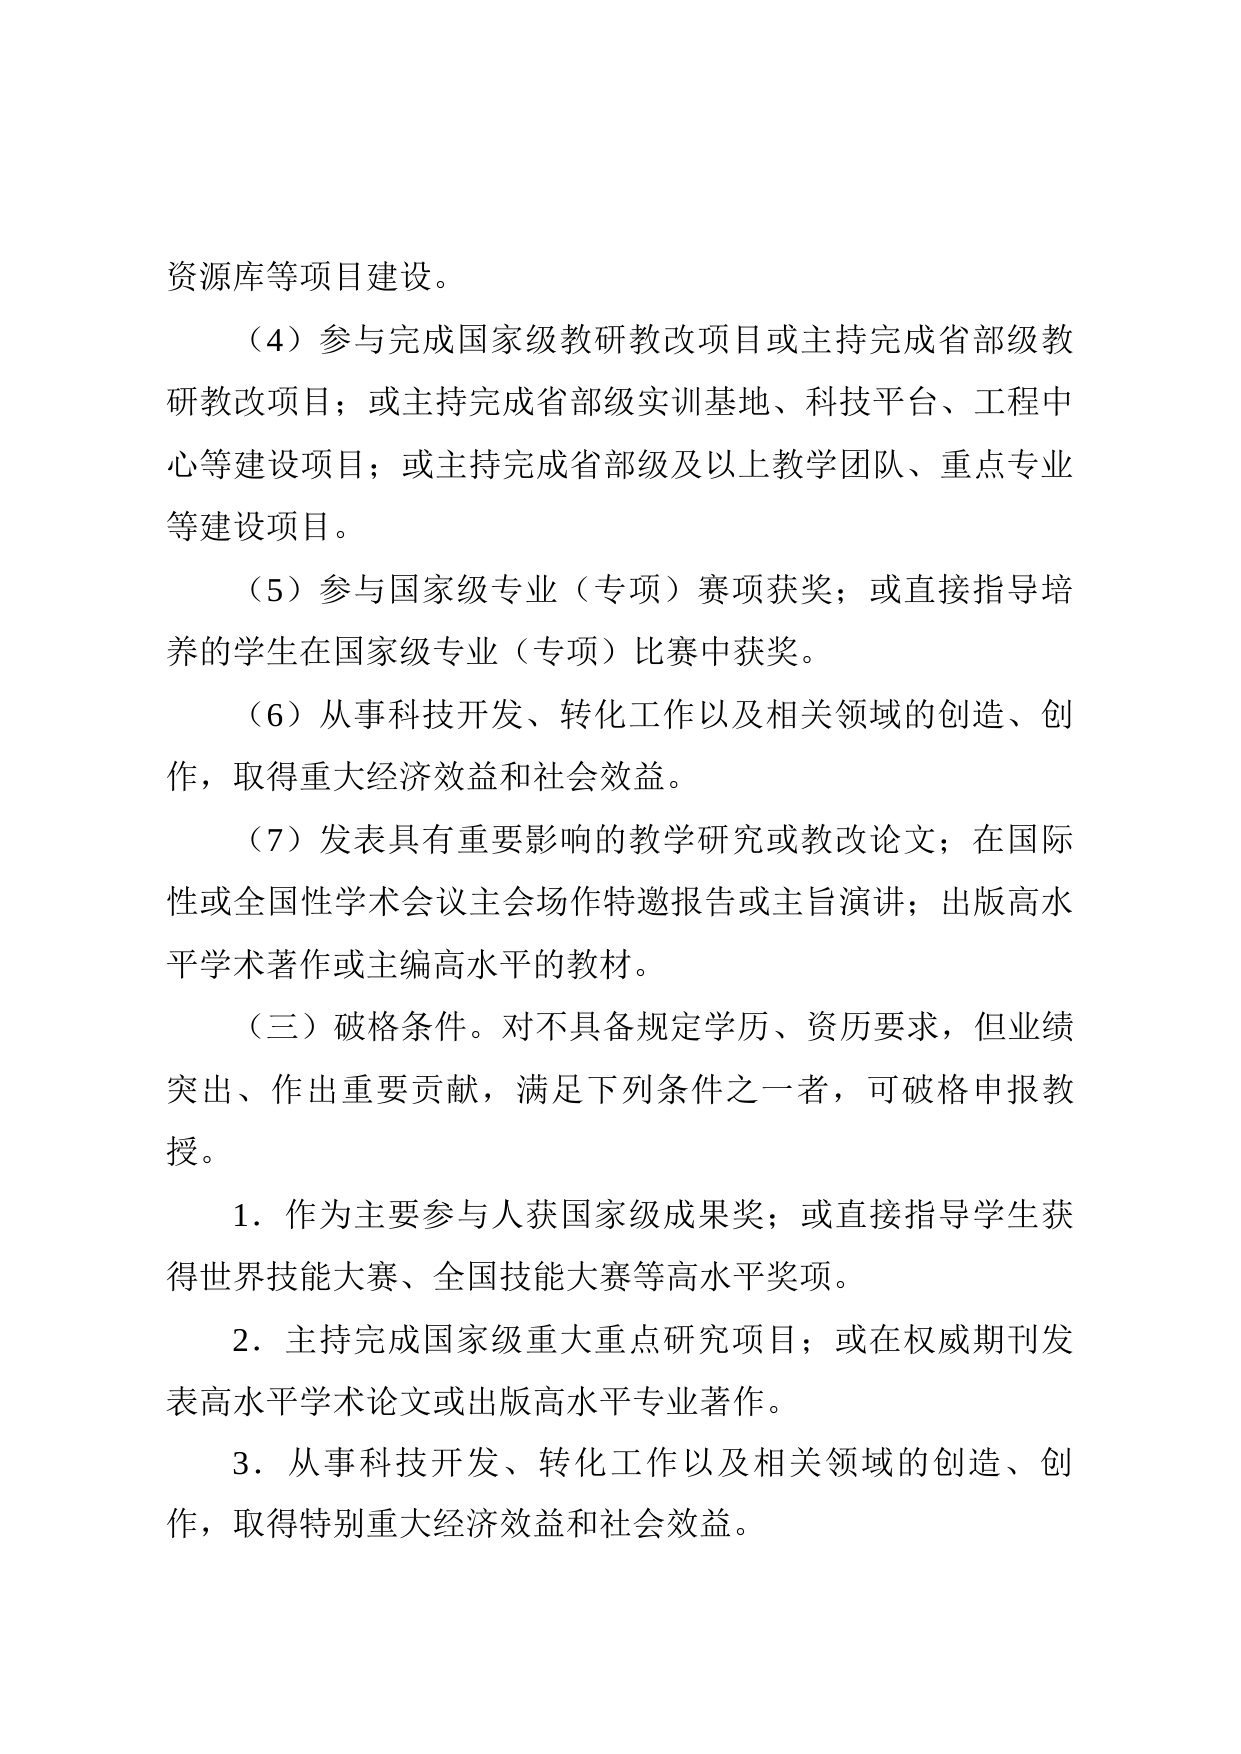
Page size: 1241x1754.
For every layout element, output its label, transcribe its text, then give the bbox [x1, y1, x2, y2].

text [165, 239, 1075, 301]
text （4）参与完成国家级教研教改项目或主持完成省部级教研教改项目；或主持完成省部级实训基地、科技平台、工程中心等建设项目；或主持完成省部级及以上教学团队、重点专业等建设项目。 [165, 301, 1075, 551]
text （三）破格条件。对不具备规定学历、资历要求，但业绩突出、作出重要贡献，满足下列条件之一者，可破格申报教授。 [165, 989, 1075, 1176]
text （5）参与国家级专业（专项）赛项获奖；或直接指导培养的学生在国家级专业（专项）比赛中获奖。 [165, 551, 1075, 676]
text （7）发表具有重要影响的教学研究或教改论文；在国际性或全国性学术会议主会场作特邀报告或主旨演讲；出版高水平学术著作或主编高水平的教材。 [165, 801, 1075, 989]
text 2．主持完成国家级重大重点研究项目；或在权威期刊发表高水平学术论文或出版高水平专业著作。 [165, 1301, 1075, 1426]
text 3．从事科技开发、转化工作以及相关领域的创造、创作，取得特别重大经济效益和社会效益。 [165, 1426, 1075, 1547]
text （6）从事科技开发、转化工作以及相关领域的创造、创作，取得重大经济效益和社会效益。 [165, 676, 1075, 801]
text 1．作为主要参与人获国家级成果奖；或直接指导学生获得世界技能大赛、全国技能大赛等高水平奖项。 [165, 1176, 1075, 1301]
